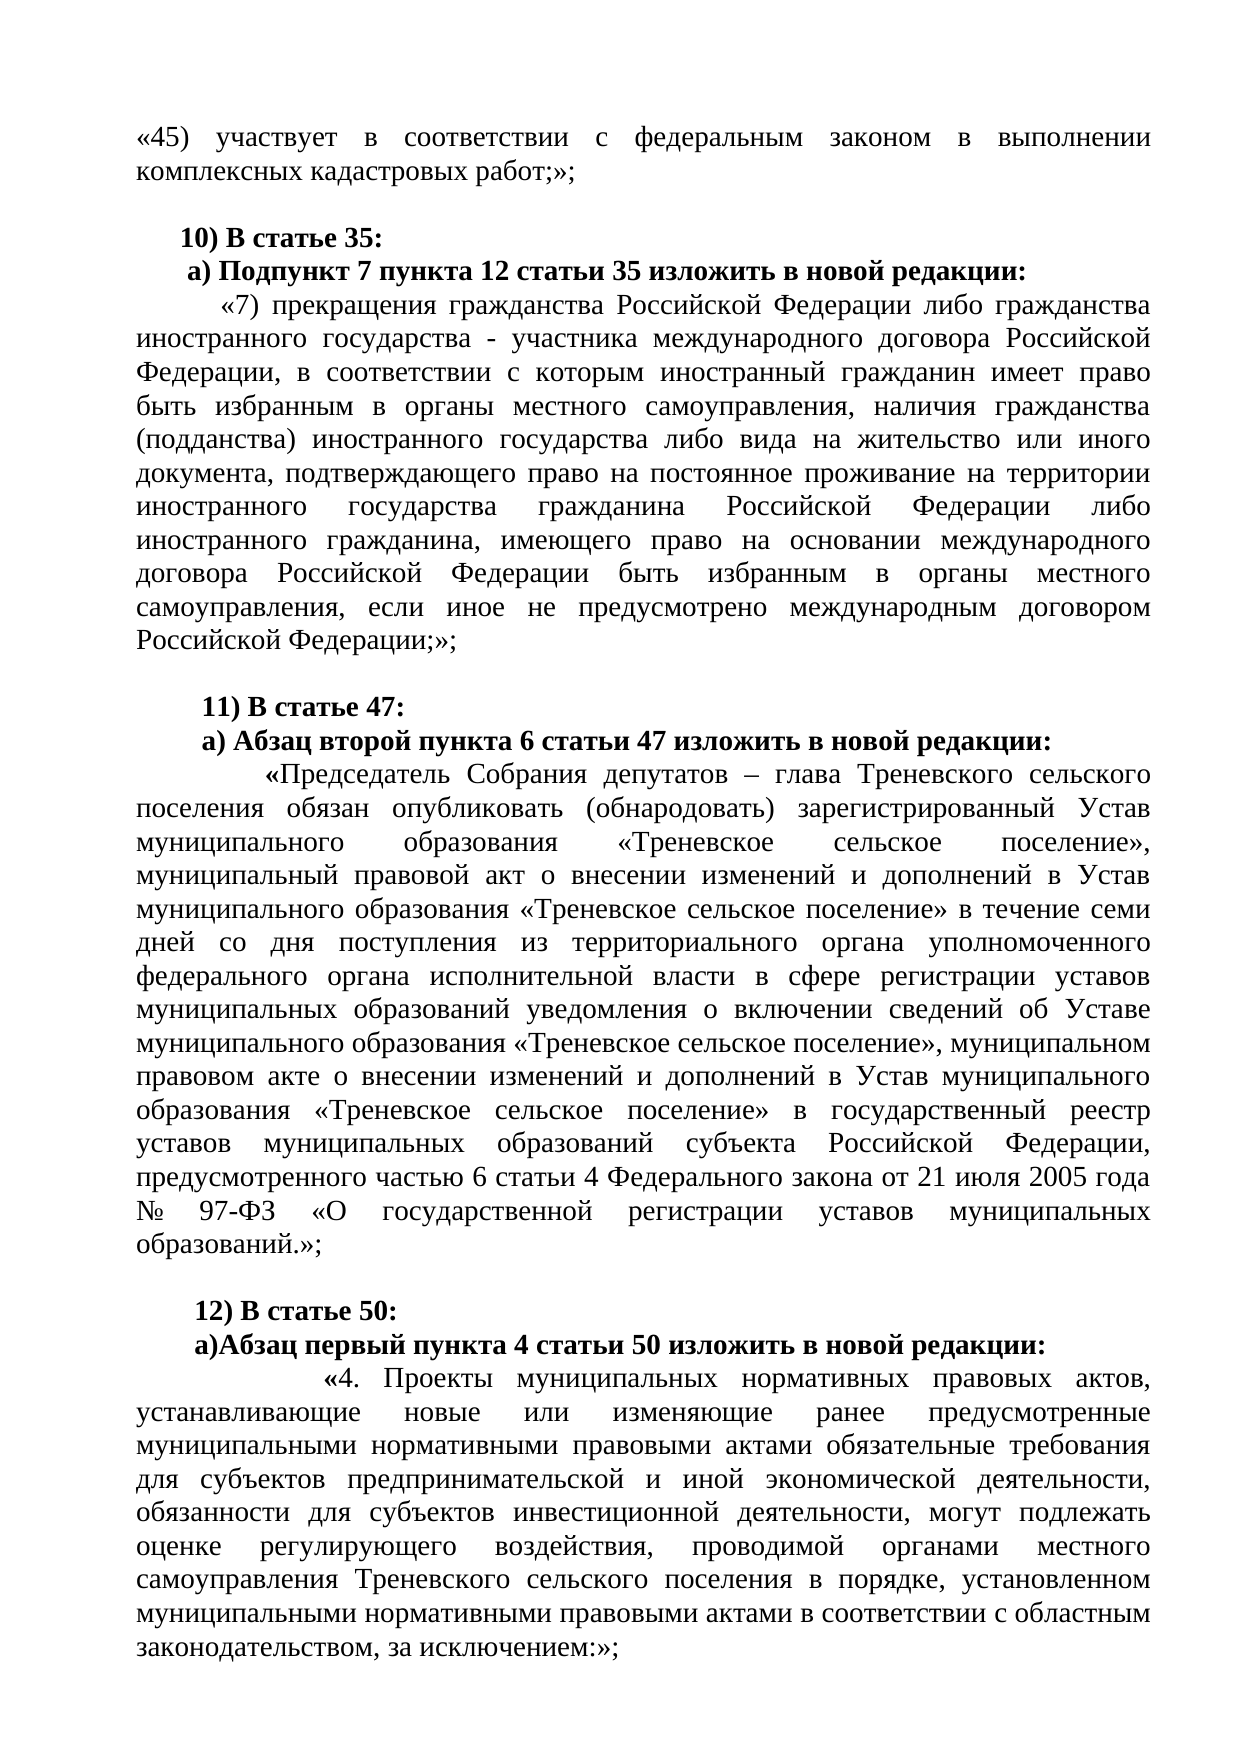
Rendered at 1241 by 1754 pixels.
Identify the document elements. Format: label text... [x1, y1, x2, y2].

text «Председатель Собрания депутатов – глава Треневского сельского поселения обязан опубликовать (обнародовать) зарегистрированный Устав муниципального образования «Треневское сельское поселение», муниципальный правовой акт о внесении изменений и дополнений в Устав муниципального образования «Треневское сельское поселение» в течение семи дней со дня поступления из территориального органа уполномоченного федерального органа исполнительной власти в сфере регистрации уставов муниципальных образований уведомления о включении сведений об Уставе муниципального образования «Треневское сельское поселение», муниципальном правовом акте о внесении изменений и дополнений в Устав муниципального образования «Треневское сельское поселение» в государственный реестр уставов муниципальных образований субъекта Российской Федерации, предусмотренного частью 6 статьи 4 Федерального закона от 21 июля 2005 года № 97-ФЗ «О государственной регистрации уставов муниципальных образований.»; [136, 757, 1152, 1260]
text 10) В статье 35: [136, 220, 1152, 253]
text «7) прекращения гражданства Российской Федерации либо гражданства иностранного государства - участника международного договора Российской Федерации, в соответствии с которым иностранный гражданин имеет право быть избранным в органы местного самоуправления, наличия гражданства (подданства) иностранного государства либо вида на жительство или иного документа, подтверждающего право на постоянное проживание на территории иностранного государства гражданина Российской Федерации либо иностранного гражданина, имеющего право на основании международного договора Российской Федерации быть избранным в органы местного самоуправления, если иное не предусмотрено международным договором Российской Федерации;»; [136, 287, 1152, 656]
text «4. Проекты муниципальных нормативных правовых актов, устанавливающие новые или изменяющие ранее предусмотренные муниципальными нормативными правовыми актами обязательные требования для субъектов предпринимательской и иной экономической деятельности, обязанности для субъектов инвестиционной деятельности, могут подлежать оценке регулирующего воздействия, проводимой органами местного самоуправления Треневского сельского поселения в порядке, установленном муниципальными нормативными правовыми актами в соответствии с областным законодательством, за исключением:»; [136, 1360, 1152, 1662]
text а) Подпункт 7 пункта 12 статьи 35 изложить в новой редакции: [136, 253, 1152, 287]
text а)Абзац первый пункта 4 статьи 50 изложить в новой редакции: [136, 1327, 1152, 1360]
text а) Абзац второй пункта 6 статьи 47 изложить в новой редакции: [136, 723, 1152, 757]
text 12) В статье 50: [136, 1293, 1152, 1327]
text «45) участвует в соответствии с федеральным законом в выполнении комплексных кадастровых работ;»; [136, 119, 1152, 186]
text 11) В статье 47: [136, 689, 1152, 723]
